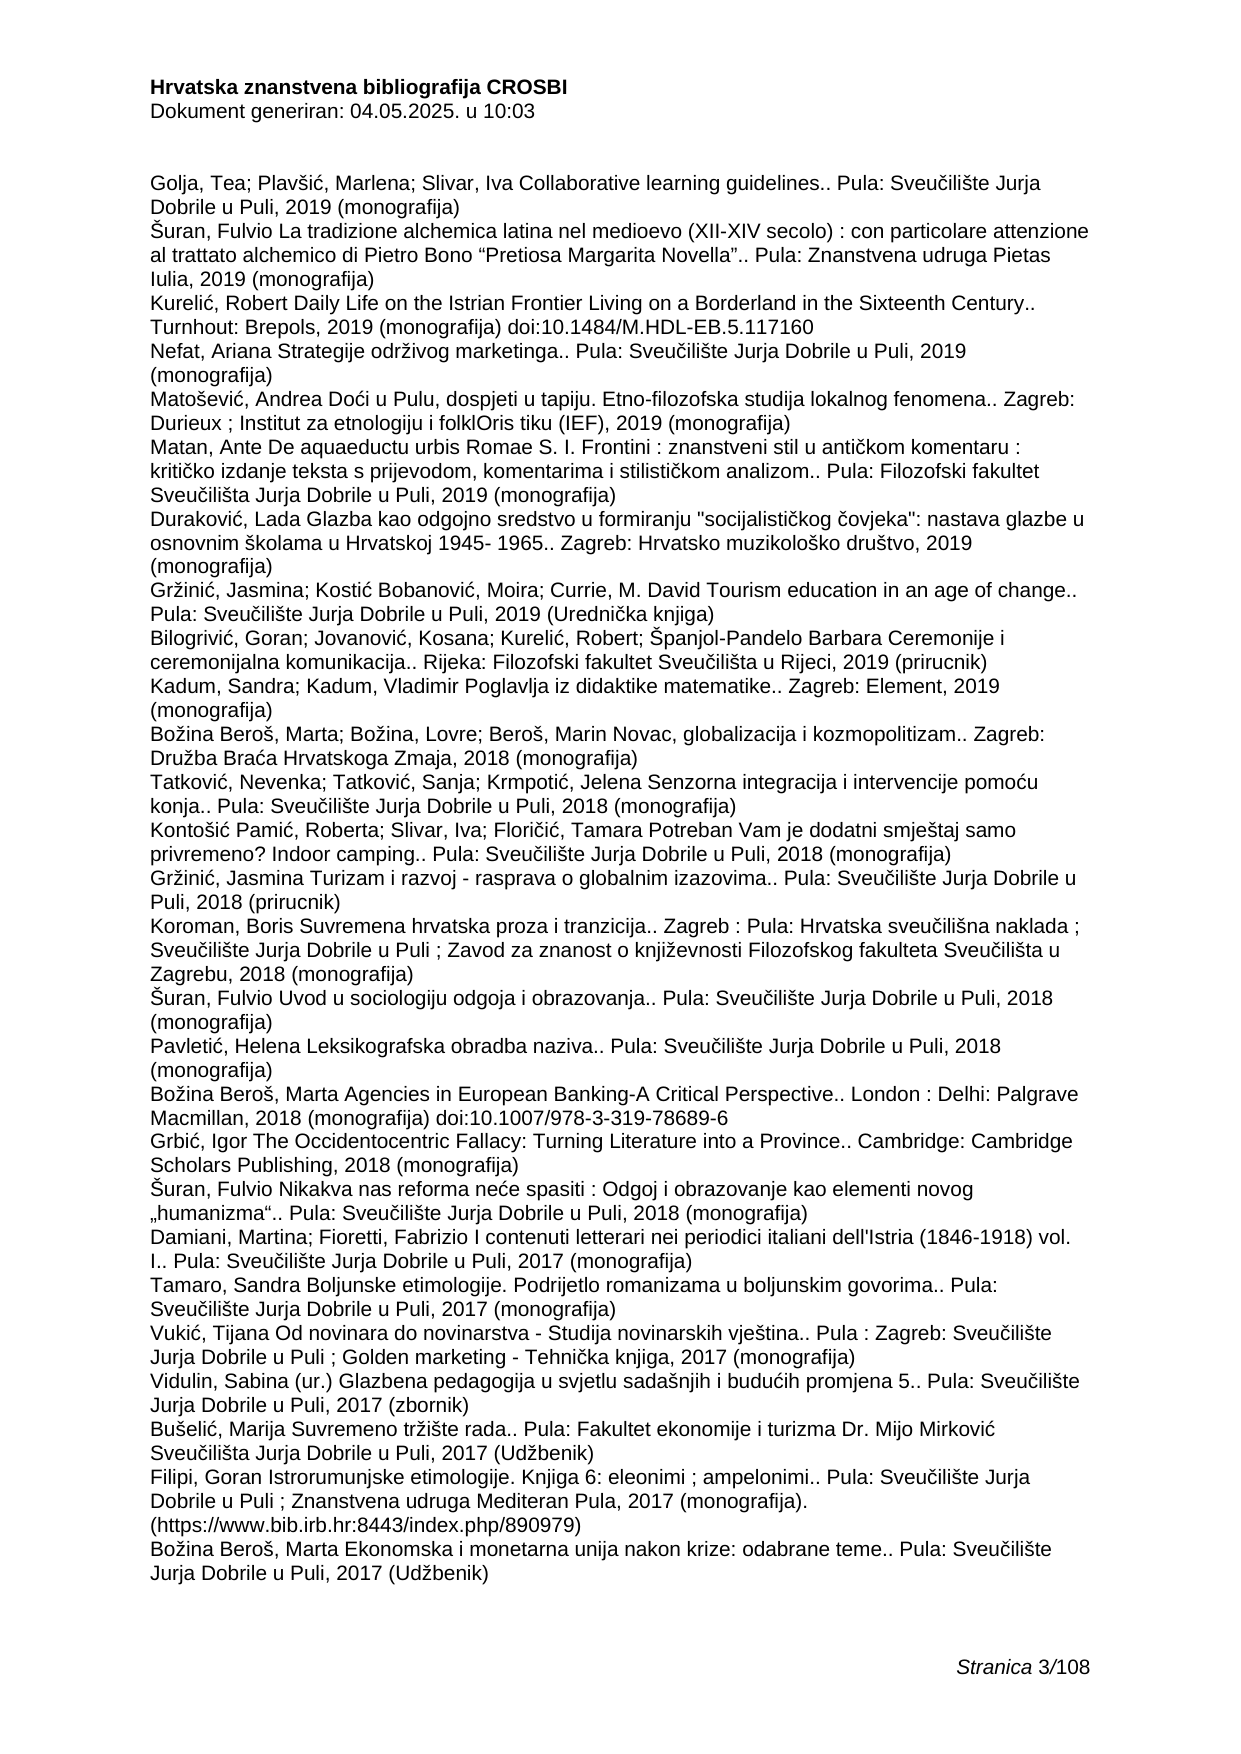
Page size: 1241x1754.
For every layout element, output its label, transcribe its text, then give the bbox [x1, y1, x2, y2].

text Bilogrivić, Goran; Jovanović, Kosana; Kurelić, Robert; Španjol-Pandelo Barbara [150, 626, 1090, 674]
text Duraković, Lada [150, 506, 1090, 578]
text Nefat, Ariana [150, 339, 1090, 387]
text Šuran, Fulvio [150, 986, 1090, 1033]
text Gržinić, Jasmina [150, 866, 1090, 914]
text Damiani, Martina; Fioretti, Fabrizio [150, 1225, 1090, 1273]
text Tamaro, Sandra [150, 1273, 1090, 1321]
text Koroman, Boris [150, 914, 1090, 986]
text Bušelić, Marija [150, 1417, 1090, 1465]
text Tatković, Nevenka; Tatković, Sanja; Krmpotić, Jelena [150, 770, 1090, 818]
text Božina Beroš, Marta; Božina, Lovre; Beroš, Marin [150, 722, 1090, 770]
text Grbić, Igor [150, 1129, 1090, 1177]
text Pavletić, Helena [150, 1033, 1090, 1081]
text Kurelić, Robert [150, 291, 1090, 339]
text Filipi, Goran [150, 1465, 1090, 1537]
text Golja, Tea; Plavšić, Marlena; Slivar, Iva [150, 171, 1090, 219]
text Božina Beroš, Marta [150, 1081, 1090, 1129]
text Matan, Ante [150, 434, 1090, 506]
text Božina Beroš, Marta [150, 1537, 1090, 1584]
text Šuran, Fulvio [150, 219, 1090, 291]
text Gržinić, Jasmina; Kostić Bobanović, Moira; Currie, M. David [150, 578, 1090, 626]
text Vidulin, Sabina (ur.) [150, 1369, 1090, 1417]
text Kontošić Pamić, Roberta; Slivar, Iva; Floričić, Tamara [150, 818, 1090, 866]
text Matošević, Andrea [150, 387, 1090, 434]
text Šuran, Fulvio [150, 1177, 1090, 1225]
text Kadum, Sandra; Kadum, Vladimir [150, 674, 1090, 722]
text Vukić, Tijana [150, 1321, 1090, 1369]
